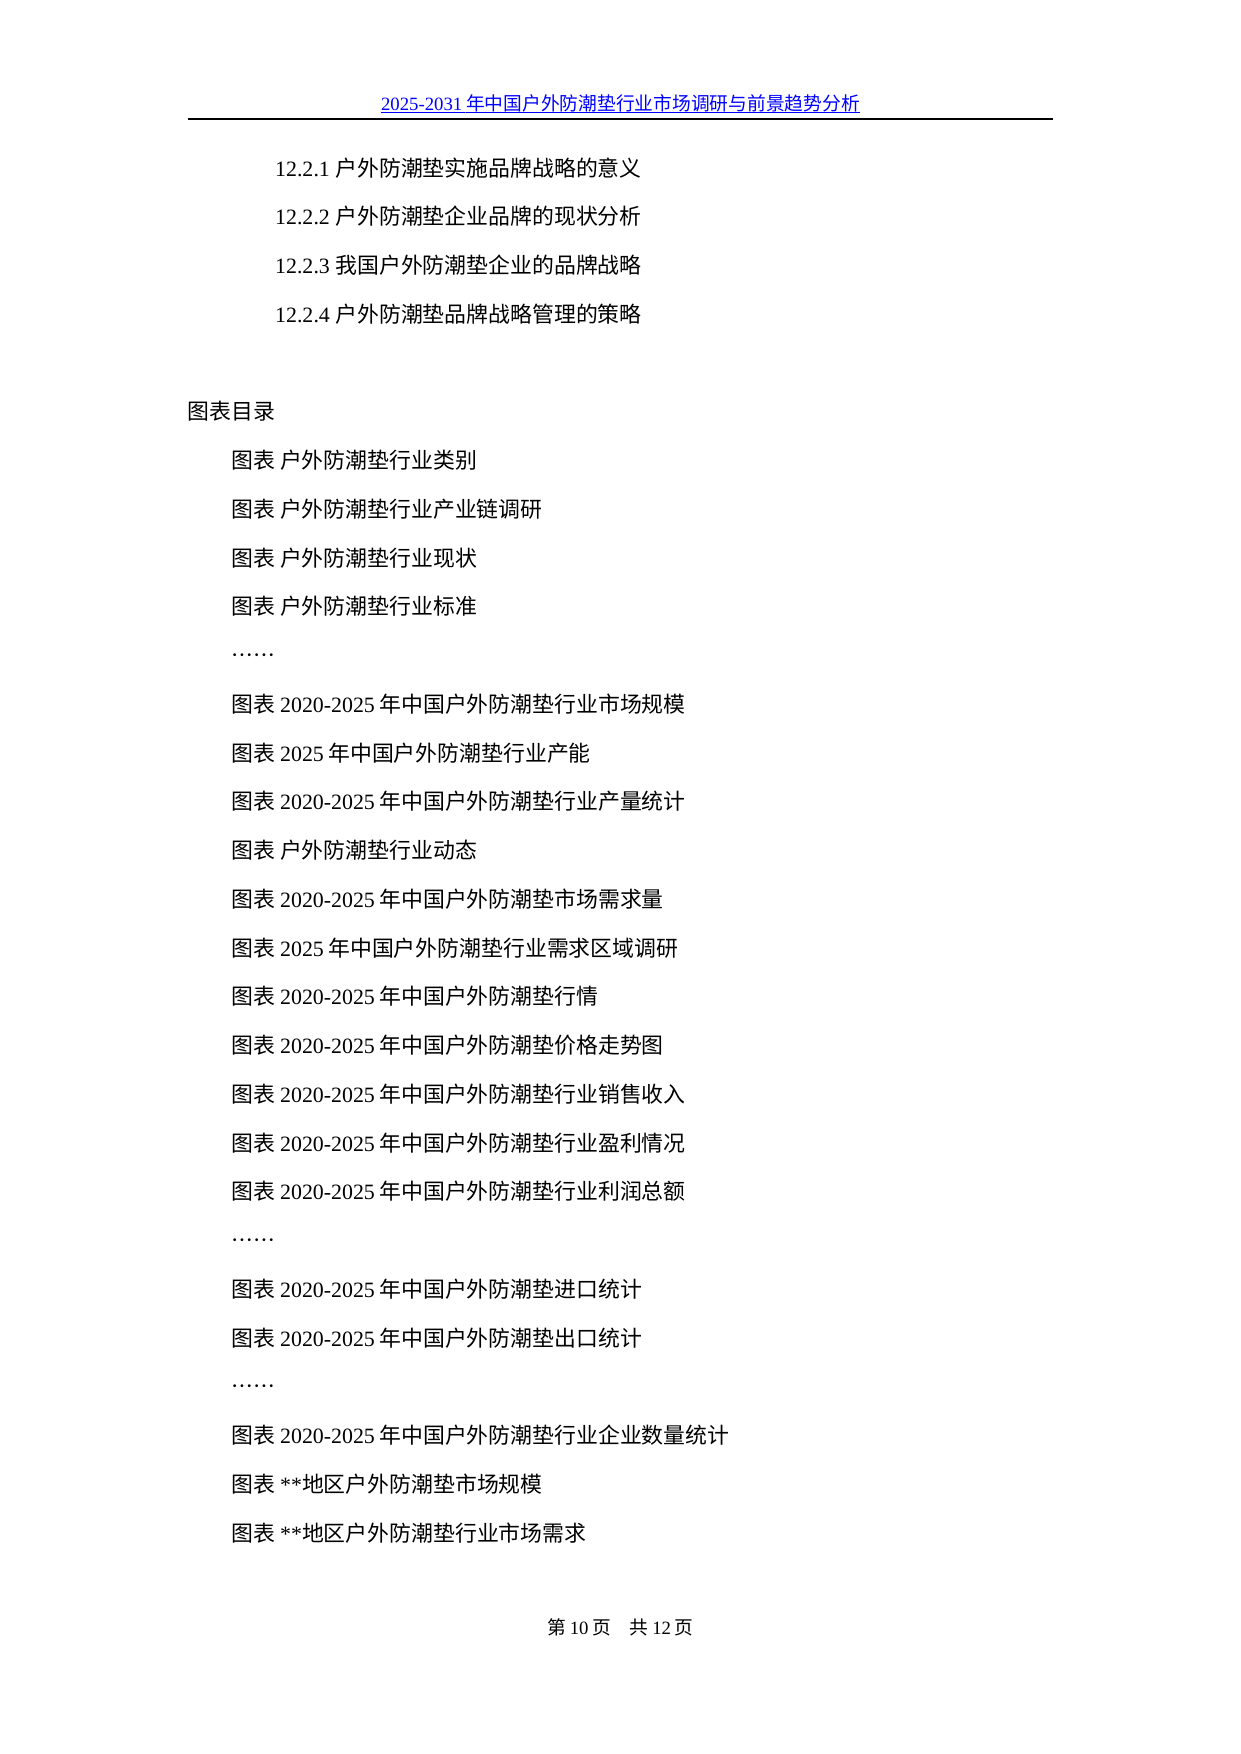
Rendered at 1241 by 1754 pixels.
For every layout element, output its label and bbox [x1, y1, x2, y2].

text [187, 150, 1053, 1548]
